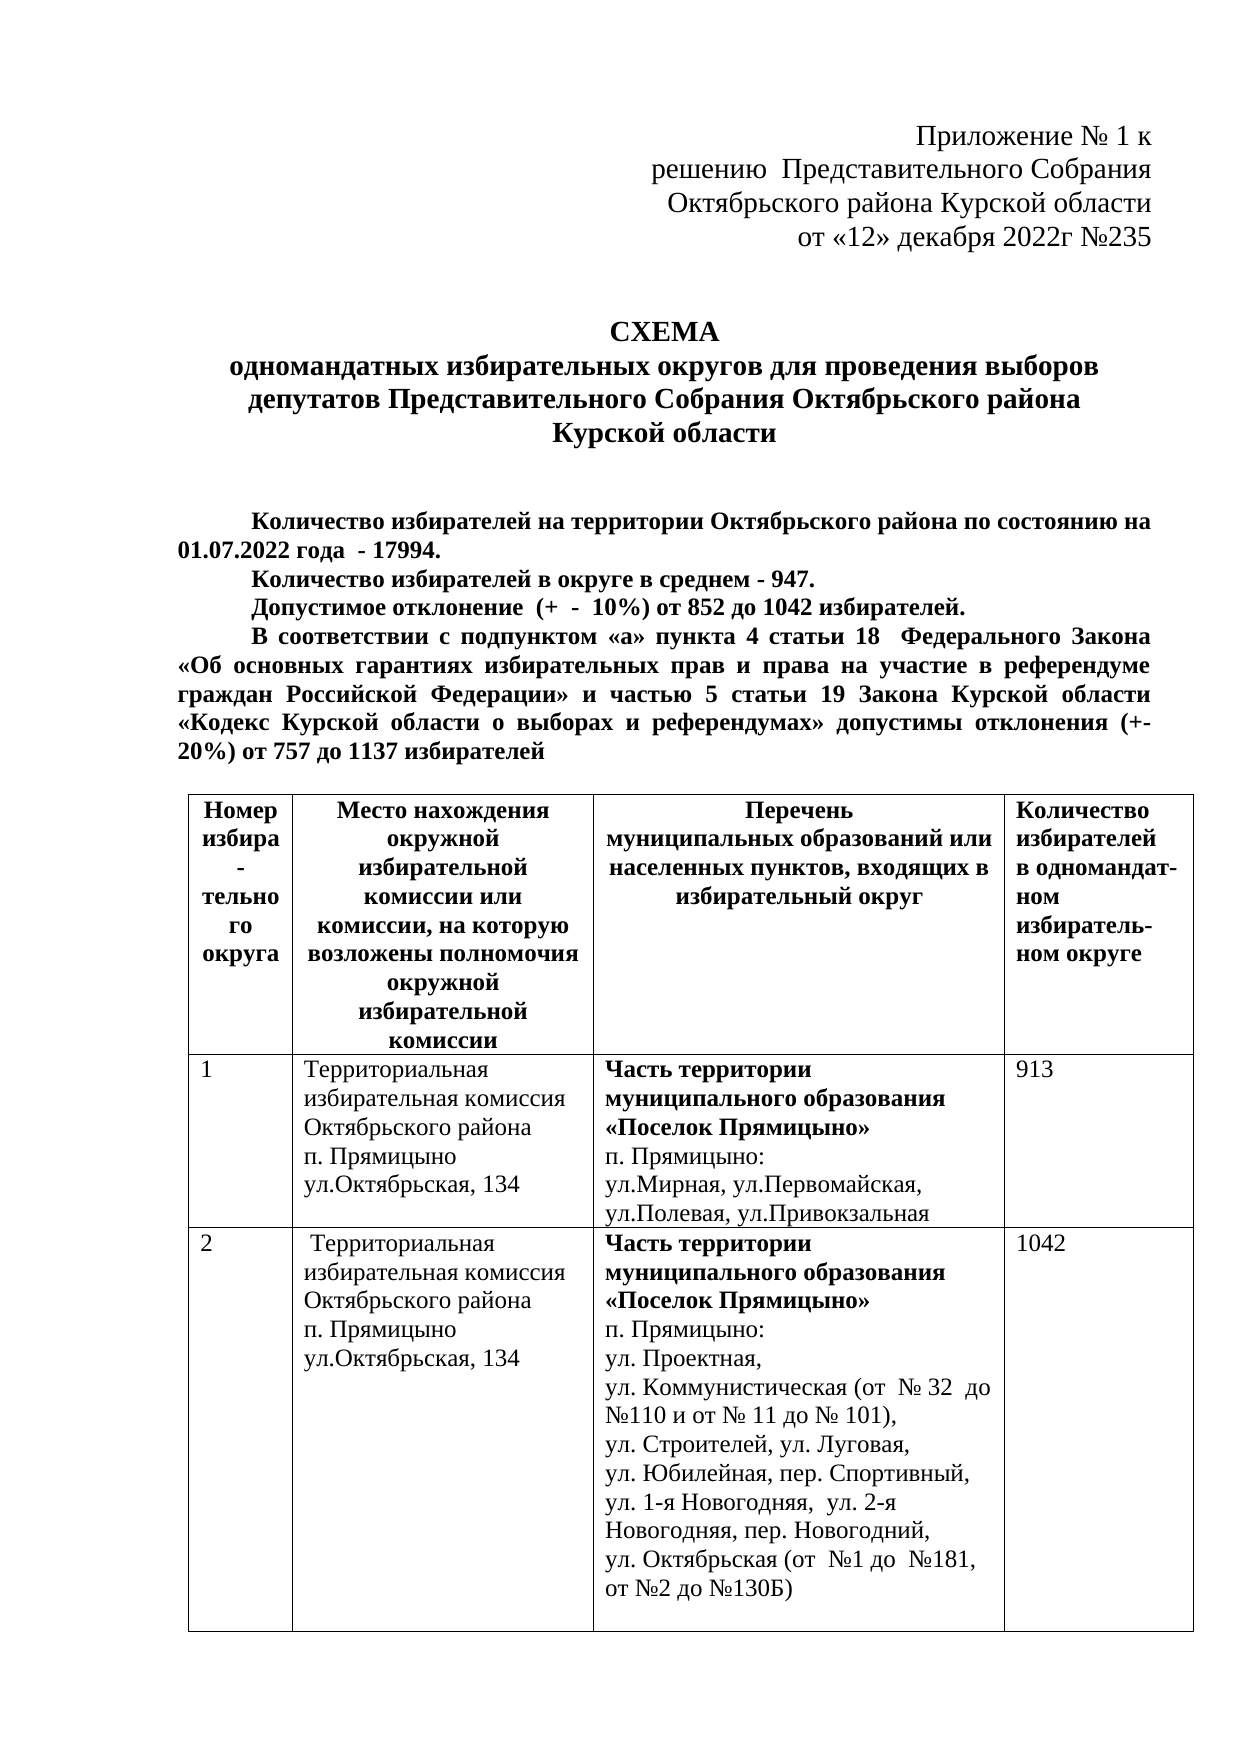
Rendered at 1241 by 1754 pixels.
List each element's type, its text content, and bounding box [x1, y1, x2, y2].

table_cell 1042 [1005, 1228, 1193, 1631]
table_header Место нахождения окружной избирательной комиссии или комиссии, на которую возложены полномочия окружной избирательной комиссии [293, 795, 593, 1053]
table_header Номер избира- тельного округа [189, 795, 292, 1053]
text Количество избирателей в округе в среднем - 947. [177, 564, 1152, 592]
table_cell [293, 1228, 593, 1631]
table_header Перечень муниципальных образований или населенных пунктов, входящих в избирательный округ [594, 795, 1004, 1053]
text Количество избирателей на территории Октябрьского района по состоянию на 01.07.2022 года - 17994. [177, 506, 1152, 564]
text СХЕМА [177, 314, 1152, 348]
table_header Количество избирателей в одномандат- ном избиратель- ном округе [1005, 795, 1193, 1053]
table_cell Часть территории муниципального образования «Поселок Прямицыно» п. Прямицыно: ул.Мирная, ул.Первомайская, ул.Полевая, ул.Привокзальная [594, 1055, 1004, 1227]
text от «12» декабря 2022г №235 [177, 219, 1152, 252]
text В соответствии с подпунктом «а» пункта 4 статьи 18 Федерального Закона «Об основных гарантиях избирательных прав и права на участие в референдуме граждан Российской Федерации» и частью 5 статьи 19 Закона Курской области «Кодекс Курской области о выборах и референдумах» допустимы отклонения (+-20%) от 757 до 1137 избирателей [177, 621, 1152, 765]
text решению Представительного Собрания [177, 152, 1152, 185]
table_cell 1 [189, 1055, 292, 1227]
text Курской области [177, 415, 1152, 449]
text Допустимое отклонение (+ - 10%) от 852 до 1042 избирателей. [177, 592, 1152, 621]
text Приложение № 1 к [177, 118, 1152, 152]
table_cell Часть территории муниципального образования «Поселок Прямицыно» п. Прямицыно: ул. Проектная, ул. Коммунистическая (от № 32 до №110 и от № 11 до № 101), ул. Строителей, ул. Луговая, ул. Юбилейная, пер. Спортивный, ул. 1-я Новогодняя, ул. 2-я Новогодняя, пер. Новогодний, ул. Октябрьская (от №1 до №181, от №2 до №130Б) [594, 1228, 1004, 1631]
text одномандатных избирательных округов для проведения выборов депутатов Представительного Собрания Октябрьского района [177, 348, 1152, 415]
table_cell 2 [189, 1228, 292, 1631]
text Октябрьского района Курской области [177, 185, 1152, 219]
table_cell 913 [1005, 1055, 1193, 1227]
table_cell Территориальная избирательная комиссия Октябрьского района п. Прямицыно ул.Октябрьская, 134 [293, 1055, 593, 1227]
